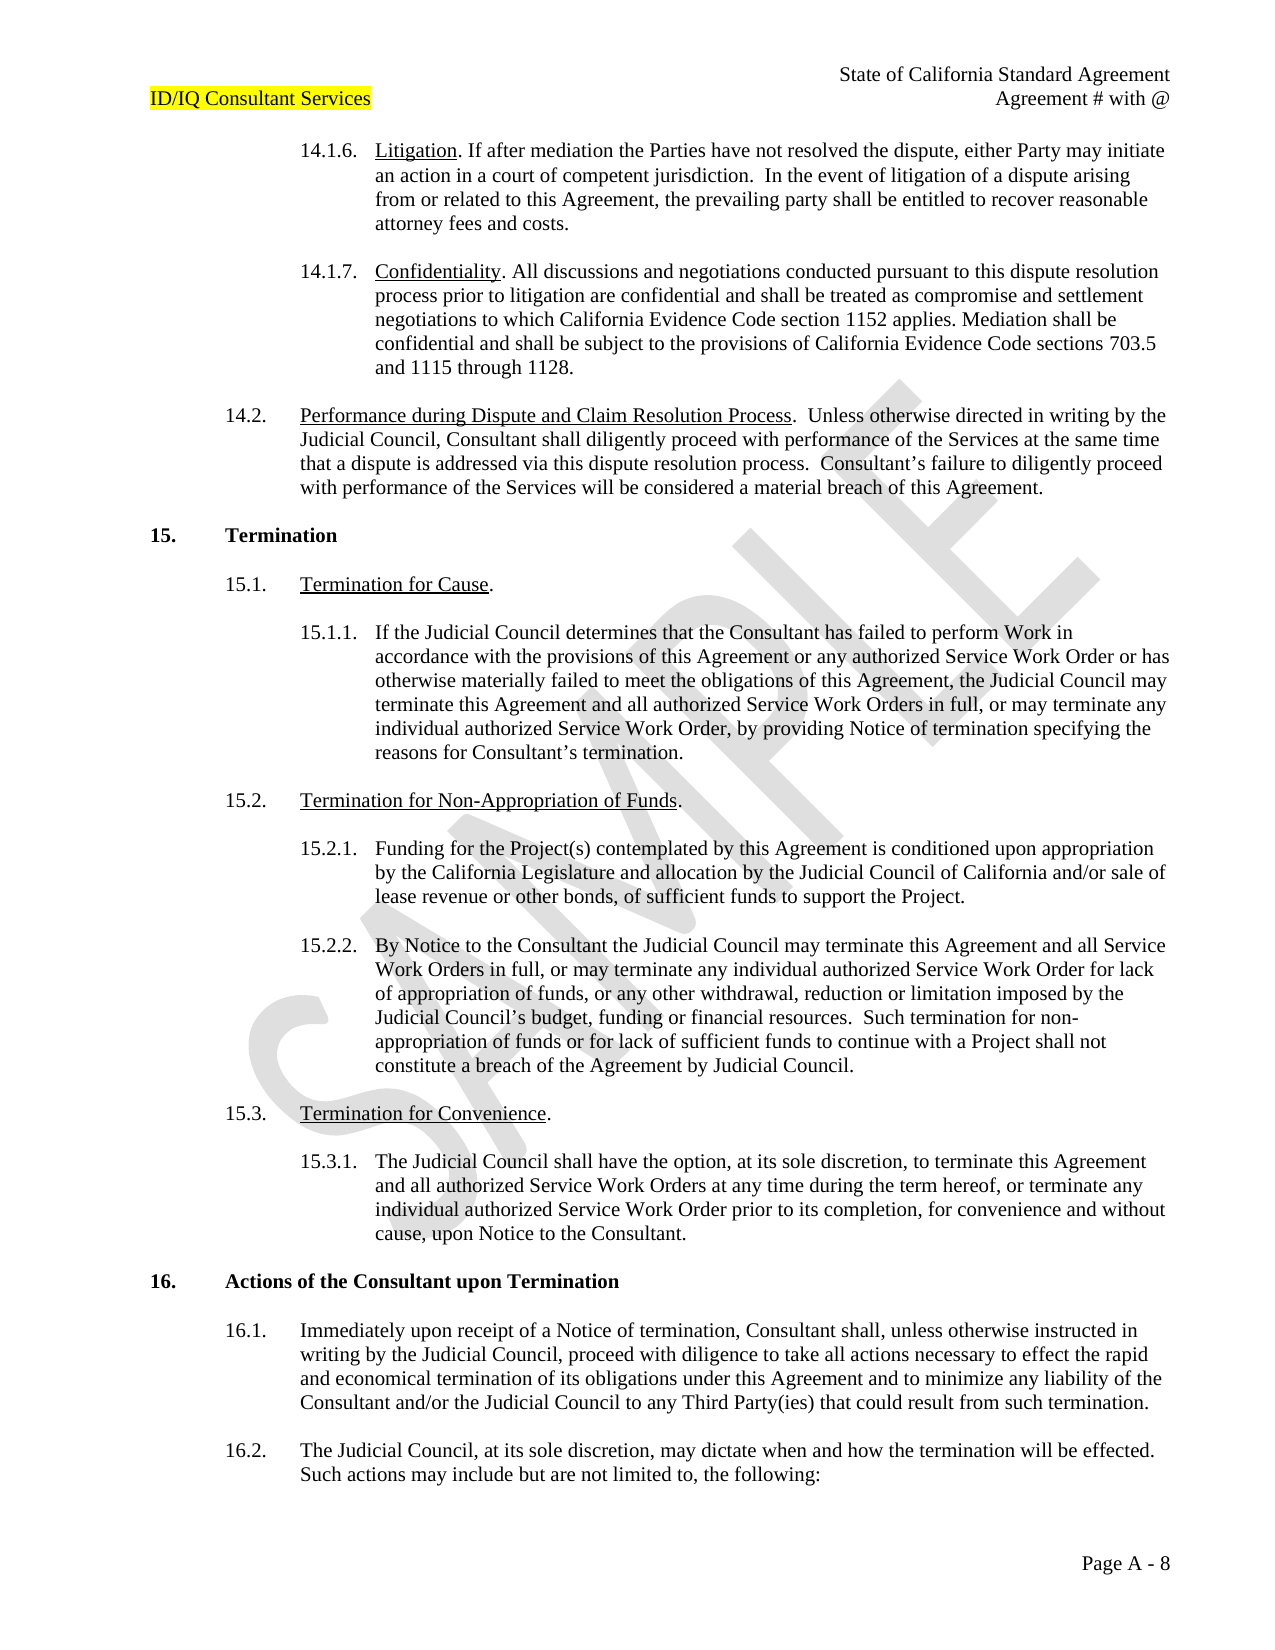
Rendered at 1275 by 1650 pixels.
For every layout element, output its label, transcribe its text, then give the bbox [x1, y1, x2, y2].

list The Judicial Council shall have the option, at its sole discretion, to terminate this Agreement and all authorized Service Work Orders at any time during the term hereof, or terminate any individual authorized Service Work Order prior to its completion, for convenience and without cause, upon Notice to the Consultant. [300, 1149, 1170, 1245]
list Termination for Cause. [225, 572, 1170, 596]
list Termination [150, 523, 1170, 547]
list The Judicial Council, at its sole discretion, may dictate when and how the termination will be effected. Such actions may include but are not limited to, the following: [225, 1438, 1170, 1486]
list Performance during Dispute and Claim Resolution Process. Unless otherwise directed in writing by the Judicial Council, Consultant shall diligently proceed with performance of the Services at the same time that a dispute is addressed via this dispute resolution process. Consultant’s failure to diligently proceed with performance of the Services will be considered a material breach of this Agreement. [225, 403, 1170, 499]
list Funding for the Project(s) contemplated by this Agreement is conditioned upon appropriation by the California Legislature and allocation by the Judicial Council of California and/or sale of lease revenue or other bonds, of sufficient funds to support the Project. [300, 836, 1170, 908]
list Termination for Non-Appropriation of Funds. [225, 788, 1170, 812]
list By Notice to the Consultant the Judicial Council may terminate this Agreement and all Service Work Orders in full, or may terminate any individual authorized Service Work Order for lack of appropriation of funds, or any other withdrawal, reduction or limitation imposed by the Judicial Council’s budget, funding or financial resources. Such termination for non-appropriation of funds or for lack of sufficient funds to continue with a Project shall not constitute a breach of the Agreement by Judicial Council. [300, 932, 1170, 1077]
list Immediately upon receipt of a Notice of termination, Consultant shall, unless otherwise instructed in writing by the Judicial Council, proceed with diligence to take all actions necessary to effect the rapid and economical termination of its obligations under this Agreement and to minimize any liability of the Consultant and/or the Judicial Council to any Third Party(ies) that could result from such termination. [225, 1317, 1170, 1414]
list Termination for Convenience. [225, 1101, 1170, 1125]
list Confidentiality. All discussions and negotiations conducted pursuant to this dispute resolution process prior to litigation are confidential and shall be treated as compromise and settlement negotiations to which California Evidence Code section 1152 applies. Mediation shall be confidential and shall be subject to the provisions of California Evidence Code sections 703.5 and 1115 through 1128. [300, 259, 1170, 379]
list Actions of the Consultant upon Termination [150, 1269, 1170, 1293]
list Litigation. If after mediation the Parties have not resolved the dispute, either Party may initiate an action in a court of competent jurisdiction. In the event of litigation of a dispute arising from or related to this Agreement, the prevailing party shall be entitled to recover reasonable attorney fees and costs. [300, 138, 1170, 235]
list If the Judicial Council determines that the Consultant has failed to perform Work in accordance with the provisions of this Agreement or any authorized Service Work Order or has otherwise materially failed to meet the obligations of this Agreement, the Judicial Council may terminate this Agreement and all authorized Service Work Orders in full, or may terminate any individual authorized Service Work Order, by providing Notice of termination specifying the reasons for Consultant’s termination. [300, 620, 1170, 764]
